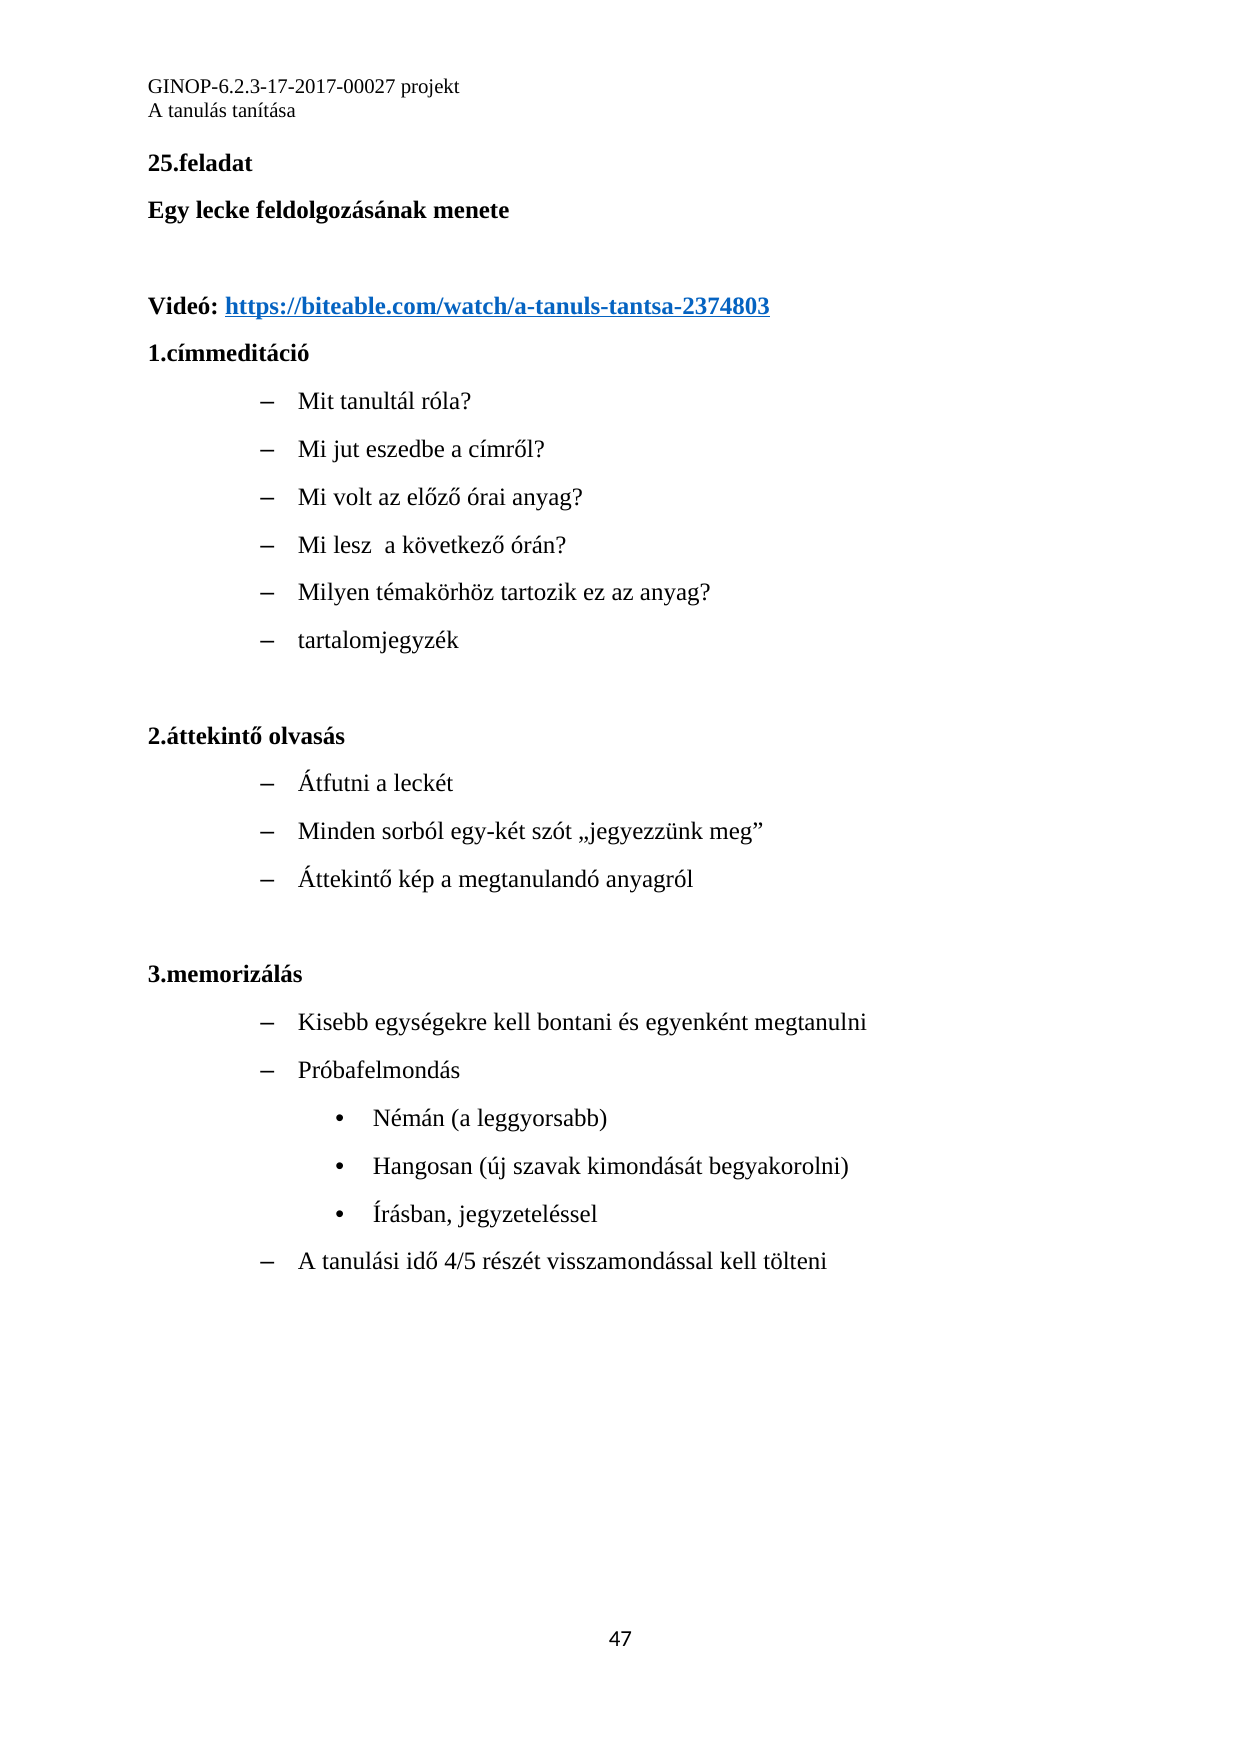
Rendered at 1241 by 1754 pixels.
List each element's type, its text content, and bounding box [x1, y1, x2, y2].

list Hangosan (új szavak kimondását begyakorolni) [335, 1151, 1093, 1179]
list tartalomjegyzék [260, 625, 1093, 654]
list Mi volt az előző órai anyag? [260, 482, 1093, 511]
text 3.memorizálás [148, 959, 1093, 988]
text 25.feladat [148, 148, 1093, 176]
list Írásban, jegyzeteléssel [335, 1198, 1093, 1227]
list Mi jut eszedbe a címről? [260, 434, 1093, 463]
list Áttekintő kép a megtanulandó anyagról [260, 864, 1093, 893]
text 2.áttekintő olvasás [148, 721, 1093, 749]
list Mit tanultál róla? [260, 386, 1093, 415]
text Videó: https://biteable.com/watch/a-tanuls-tantsa-2374803 [148, 291, 1093, 319]
list Kisebb egységekre kell bontani és egyenként megtanulni [260, 1007, 1093, 1036]
list Próbafelmondás [260, 1055, 1093, 1084]
text Egy lecke feldolgozásának menete [148, 195, 1093, 224]
list Minden sorból egy-két szót „jegyezzünk meg” [260, 816, 1093, 845]
list Átfutni a leckét [260, 768, 1093, 797]
list Némán (a leggyorsabb) [335, 1103, 1093, 1132]
list A tanulási idő 4/5 részét visszamondással kell tölteni [260, 1246, 1093, 1275]
text 1.címmeditáció [148, 338, 1093, 367]
list Milyen témakörhöz tartozik ez az anyag? [260, 577, 1093, 606]
list Mi lesz a következő órán? [260, 529, 1093, 558]
